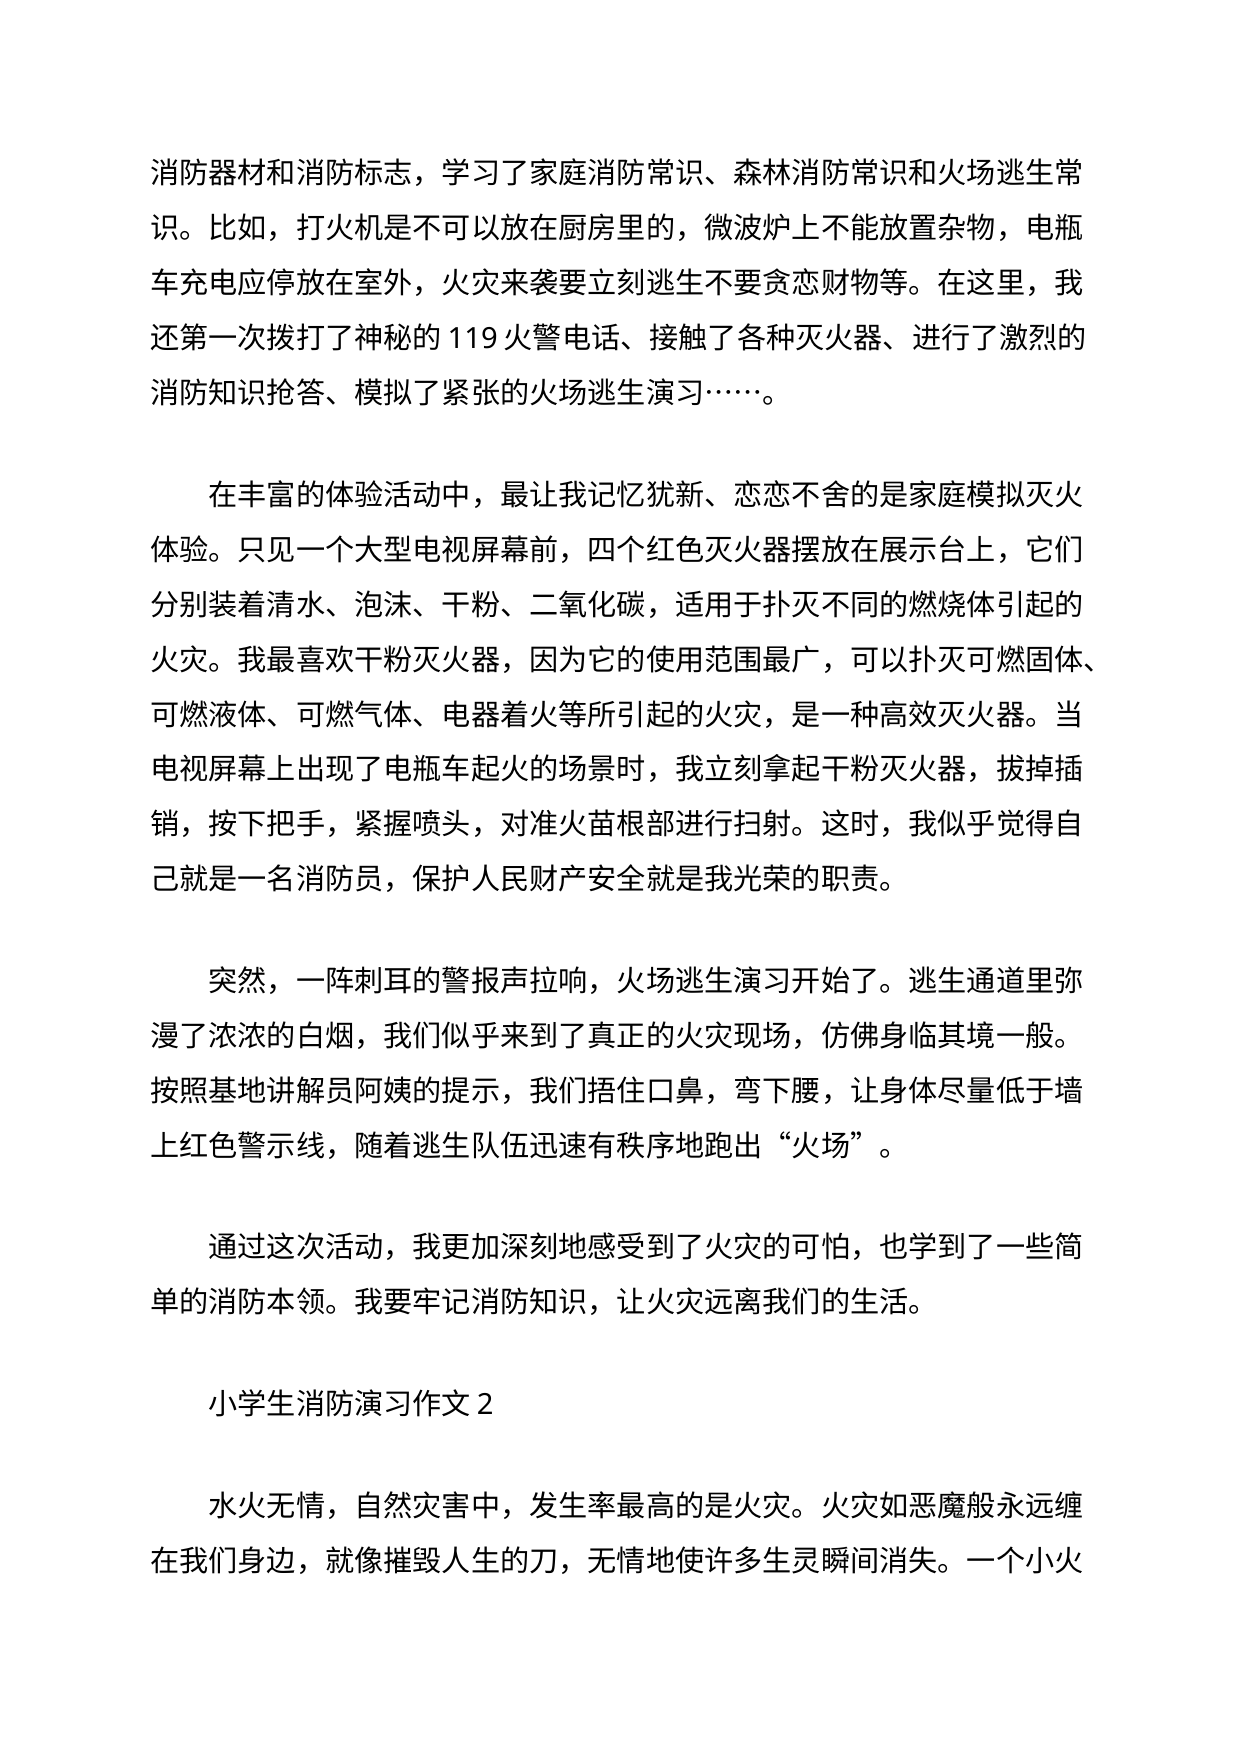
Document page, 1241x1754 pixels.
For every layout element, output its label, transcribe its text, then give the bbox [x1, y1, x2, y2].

text 通过这次活动，我更加深刻地感受到了火灾的可怕，也学到了一些简单的消防本领。我要牢记消防知识，让火灾远离我们的生活。 [150, 1224, 1090, 1321]
text 在丰富的体验活动中，最让我记忆犹新、恋恋不舍的是家庭模拟灭火体验。只见一个大型电视屏幕前，四个红色灭火器摆放在展示台上，它们分别装着清水、泡沫、干粉、二氧化碳，适用于扑灭不同的燃烧体引起的火灾。我最喜欢干粉灭火器，因为它的使用范围最广，可以扑灭可燃固体、可燃液体、可燃气体、电器着火等所引起的火灾，是一种高效灭火器。当电视屏幕上出现了电瓶车起火的场景时，我立刻拿起干粉灭火器，拔掉插销，按下把手，紧握喷头，对准火苗根部进行扫射。这时，我似乎觉得自己就是一名消防员，保护人民财产安全就是我光荣的职责。 [150, 471, 1090, 898]
text 突然，一阵刺耳的警报声拉响，火场逃生演习开始了。逃生通道里弥漫了浓浓的白烟，我们似乎来到了真正的火灾现场，仿佛身临其境一般。按照基地讲解员阿姨的提示，我们捂住口鼻，弯下腰，让身体尽量低于墙上红色警示线，随着逃生队伍迅速有秩序地跑出“火场”。 [150, 957, 1090, 1164]
text 小学生消防演习作文2 [150, 1381, 1090, 1423]
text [150, 150, 1090, 412]
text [150, 1483, 1090, 1580]
